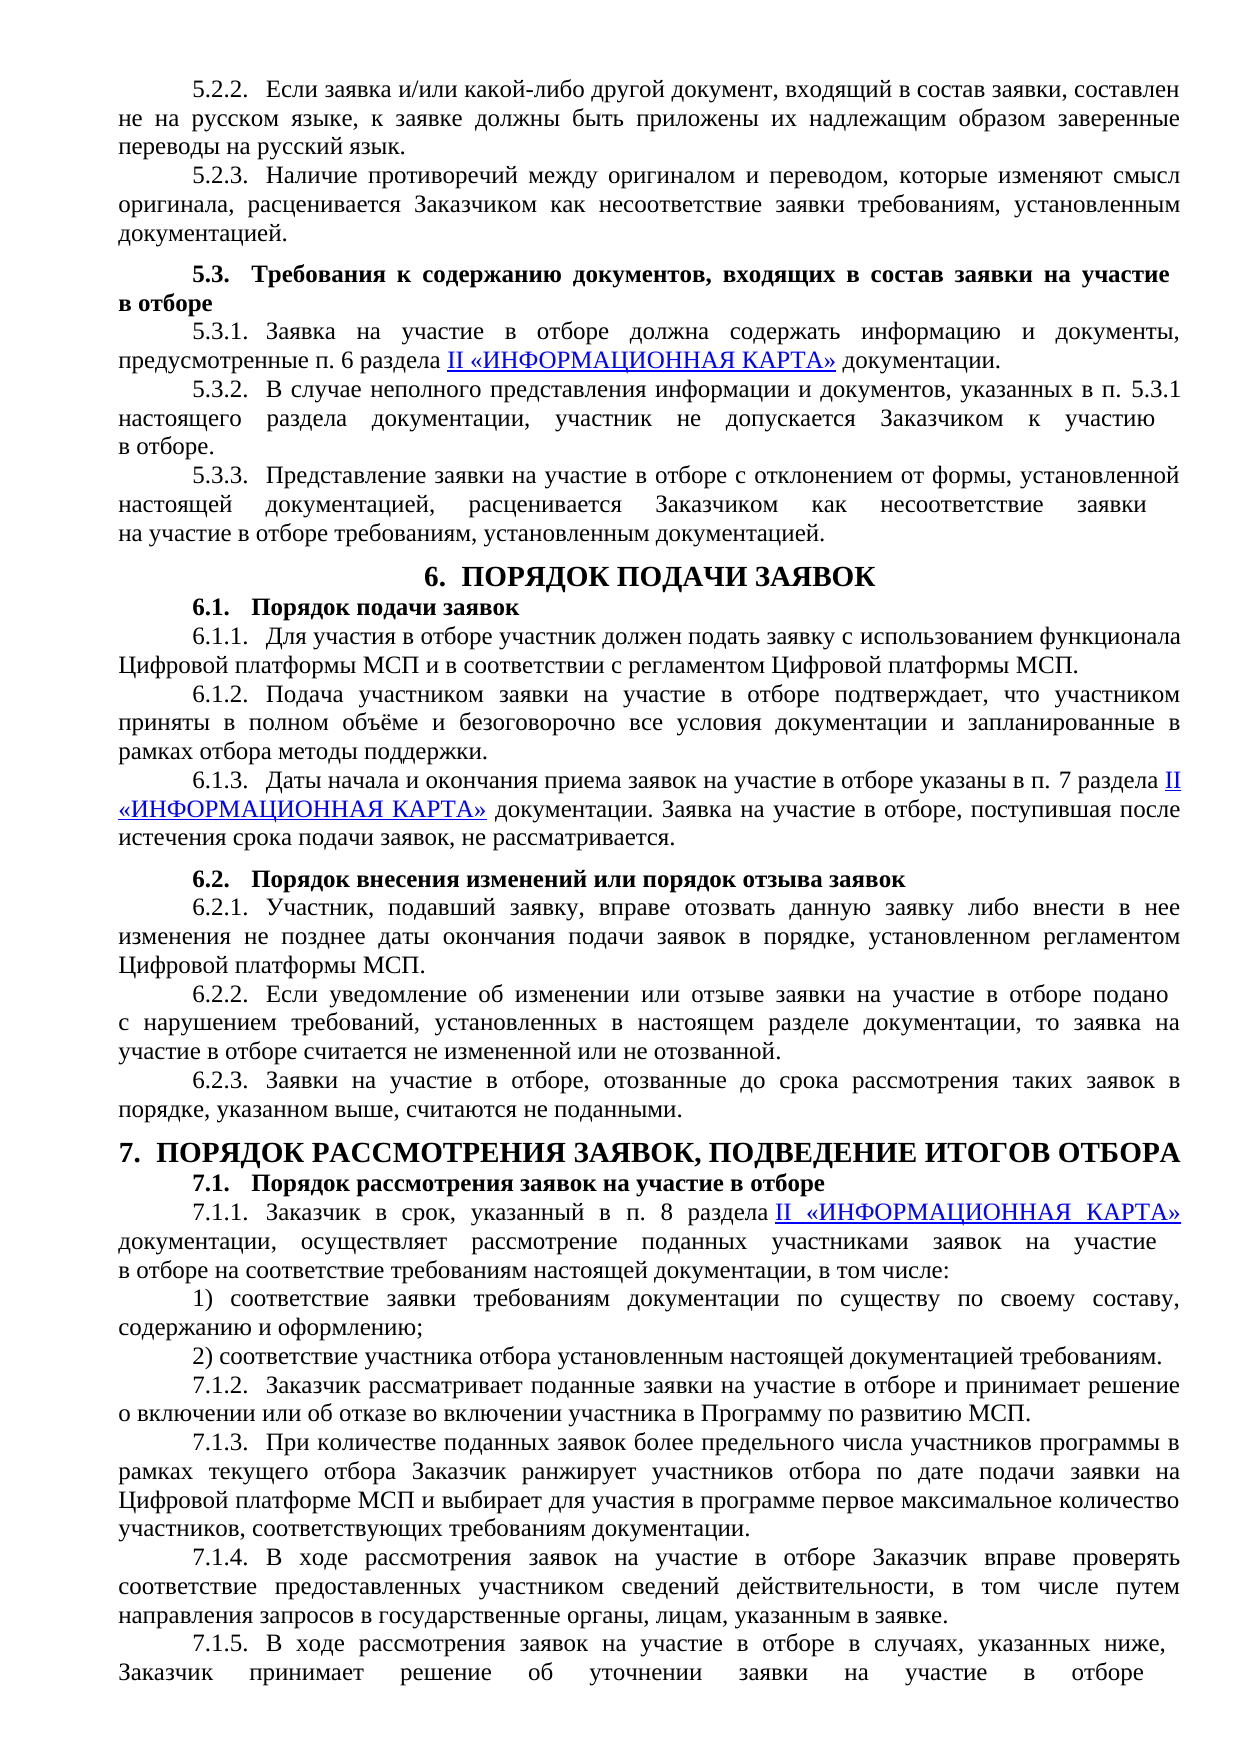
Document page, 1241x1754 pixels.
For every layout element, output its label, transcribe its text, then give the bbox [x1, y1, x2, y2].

list Порядок подачи заявок [118, 592, 1181, 621]
list В ходе рассмотрения заявок на участие в отборе Заказчик вправе проверять соответствие предоставленных участником сведений действительности, в том числе путем направления запросов в государственные органы, лицам, указанным в заявке. [118, 1542, 1181, 1628]
list Участник, подавший заявку, вправе отозвать данную заявку либо внести в нее изменения не позднее даты окончания подачи заявок в порядке, установленном регламентом Цифровой платформы МСП. [118, 892, 1181, 979]
list Даты начала и окончания приема заявок на участие в отборе указаны в п. 7 раздела II «ИНФОРМАЦИОННАЯ КАРТА» документации. Заявка на участие в отборе, поступившая после истечения срока подачи заявок, не рассматривается. [118, 765, 1181, 851]
list Подача участником заявки на участие в отборе подтверждает, что участником приняты в полном объёме и безоговорочно все условия документации и запланированные в рамках отбора методы поддержки. [118, 679, 1181, 765]
list Наличие противоречий между оригиналом и переводом, которые изменяют смысл оригинала, расценивается Заказчиком как несоответствие заявки требованиям, установленным документацией. [118, 160, 1181, 246]
list Заказчик рассматривает поданные заявки на участие в отборе и принимает решение о включении или об отказе во включении участника в Программу по развитию МСП. [118, 1370, 1181, 1427]
list Заявки на участие в отборе, отозванные до срока рассмотрения таких заявок в порядке, указанном выше, считаются не поданными. [118, 1065, 1181, 1122]
list ПОРЯДОК ПОДАЧИ ЗАЯВОК [118, 559, 1181, 592]
text 1) соответствие заявки требованиям документации по существу по своему составу, содержанию и оформлению; [118, 1283, 1181, 1341]
list Если заявка и/или какой-либо другой документ, входящий в состав заявки, составлен не на русском языке, к заявке должны быть приложены их надлежащим образом заверенные переводы на русский язык. [118, 74, 1181, 160]
list Порядок рассмотрения заявок на участие в отборе [118, 1168, 1181, 1197]
list Если уведомление об изменении или отзыве заявки на участие в отборе подано с нарушением требований, установленных в настоящем разделе документации, то заявка на участие в отборе считается не измененной или не отозванной. [118, 979, 1181, 1065]
list В случае неполного представления информации и документов, указанных в п. 5.3.1 настоящего раздела документации, участник не допускается Заказчиком к участию в отборе. [118, 374, 1181, 460]
list Требования к содержанию документов, входящих в состав заявки на участие в отборе [118, 259, 1181, 316]
list Порядок внесения изменений или порядок отзыва заявок [118, 864, 1181, 892]
list При количестве поданных заявок более предельного числа участников программы в рамках текущего отбора Заказчик ранжирует участников отбора по дате подачи заявки на Цифровой платформе МСП и выбирает для участия в программе первое максимальное количество участников, соответствующих требованиям документации. [118, 1427, 1181, 1542]
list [118, 1628, 1181, 1686]
list ПОРЯДОК РАССМОТРЕНИЯ ЗАЯВОК, ПОДВЕДЕНИЕ ИТОГОВ ОТБОРА [118, 1135, 1181, 1168]
list Для участия в отборе участник должен подать заявку с использованием функционала Цифровой платформы МСП и в соответствии с регламентом Цифровой платформы МСП. [118, 621, 1181, 679]
list Представление заявки на участие в отборе с отклонением от формы, установленной настоящей документацией, расценивается Заказчиком как несоответствие заявки на участие в отборе требованиям, установленным документацией. [118, 460, 1181, 546]
text 2) соответствие участника отбора установленным настоящей документацией требованиям. [118, 1341, 1181, 1370]
list Заявка на участие в отборе должна содержать информацию и документы, предусмотренные п. 6 раздела II «ИНФОРМАЦИОННАЯ КАРТА» документации. [118, 316, 1181, 374]
list Заказчик в срок, указанный в п. 8 раздела II «ИНФОРМАЦИОННАЯ КАРТА» документации, осуществляет рассмотрение поданных участниками заявок на участие в отборе на соответствие требованиям настоящей документации, в том числе: [118, 1197, 1181, 1283]
